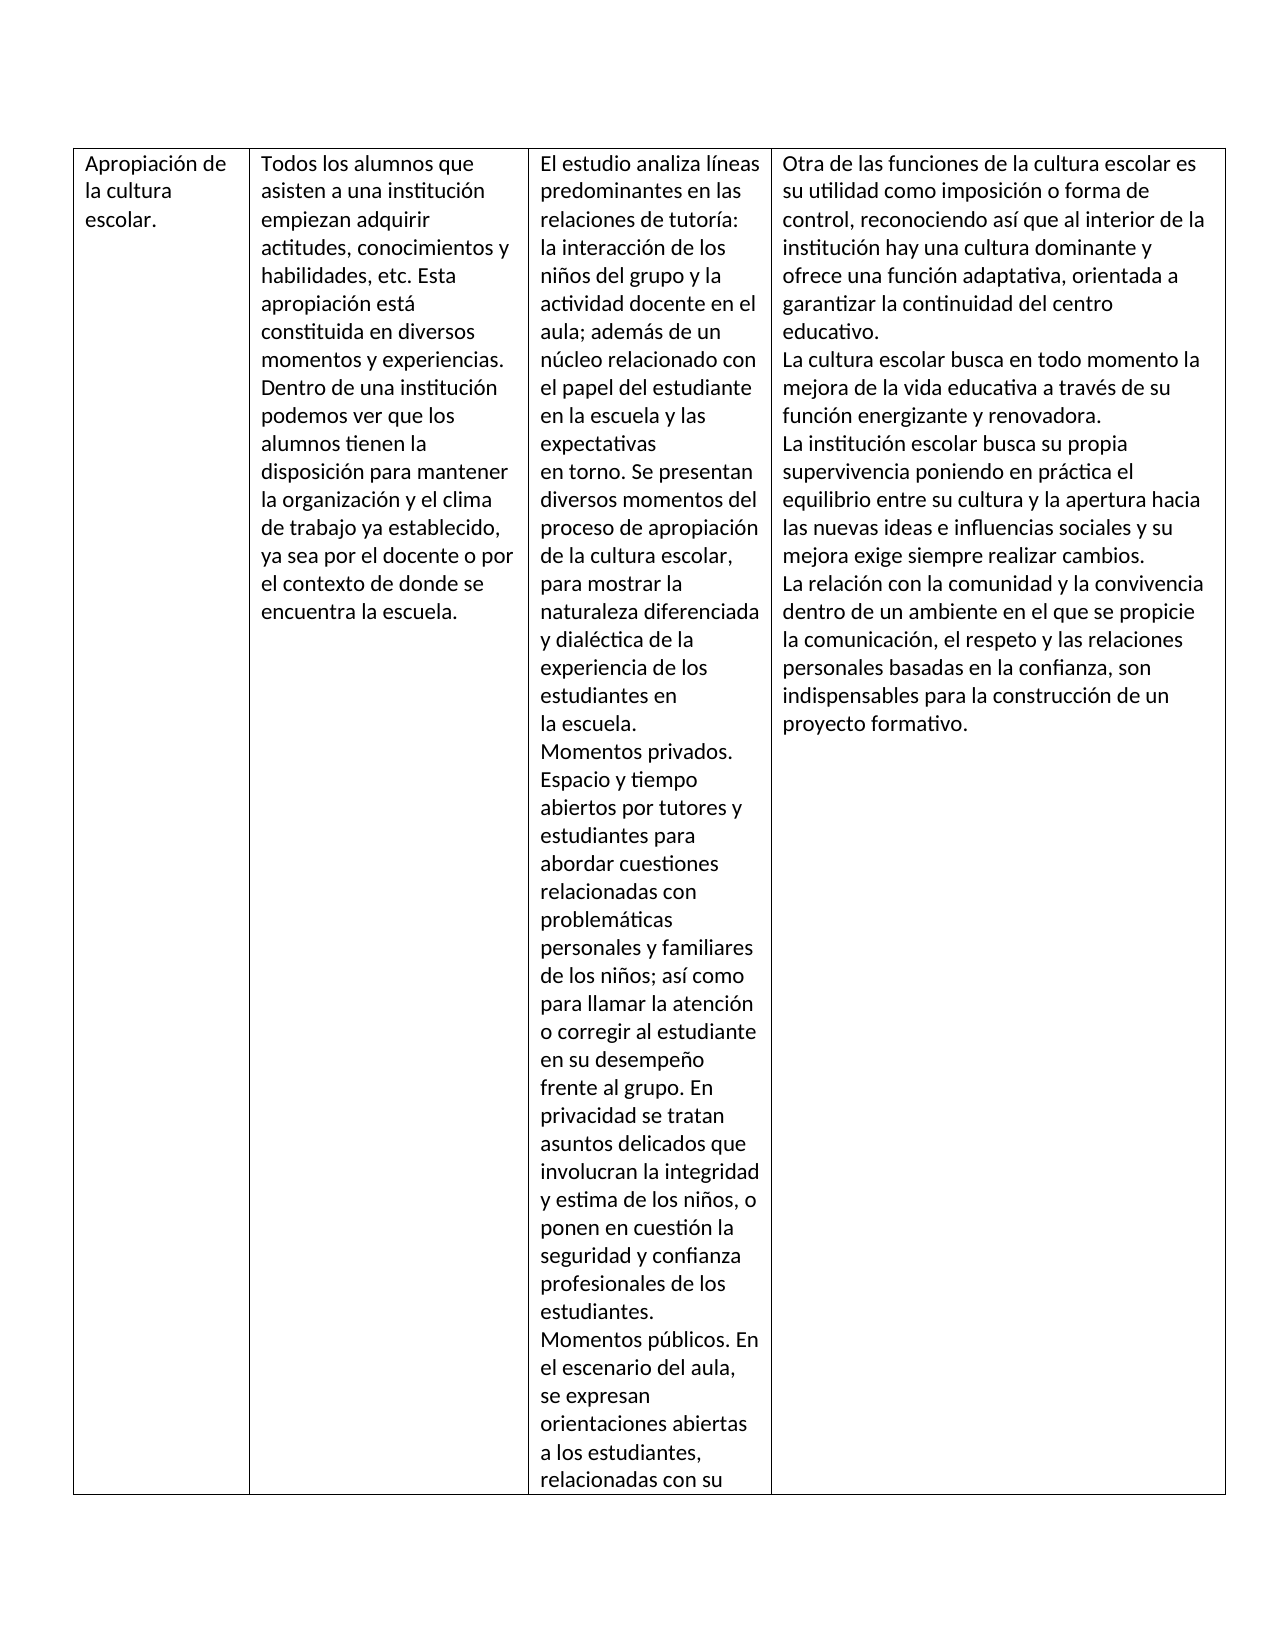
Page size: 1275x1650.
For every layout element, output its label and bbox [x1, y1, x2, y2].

table_cell [529, 149, 771, 1494]
table_cell [250, 149, 528, 1494]
table_cell [74, 149, 249, 1494]
table_cell [772, 149, 1225, 1494]
